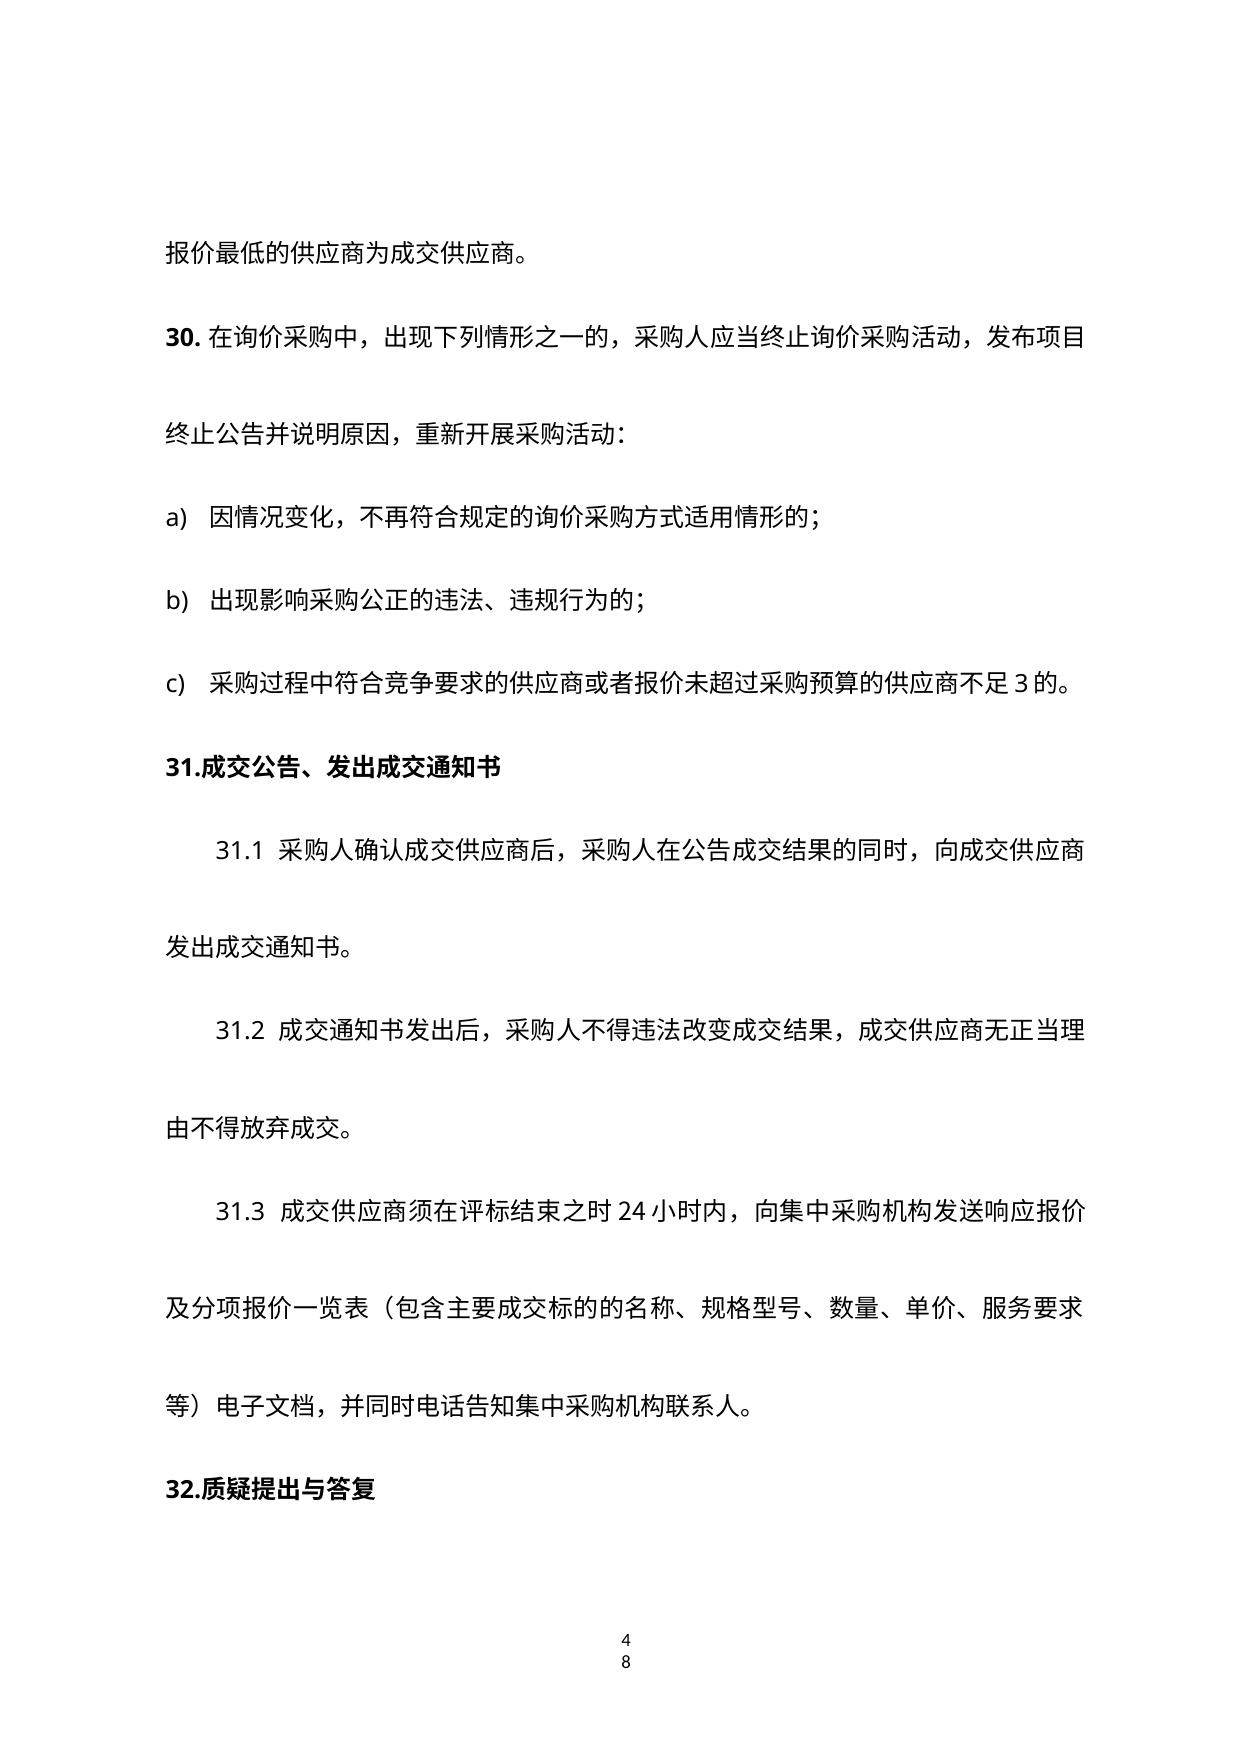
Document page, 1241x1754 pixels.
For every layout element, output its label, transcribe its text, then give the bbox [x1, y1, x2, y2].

text 31.1 采购人确认成交供应商后，采购人在公告成交结果的同时，向成交供应商发出成交通知书。 [165, 816, 1087, 978]
text 31.2 成交通知书发出后，采购人不得违法改变成交结果，成交供应商无正当理由不得放弃成交。 [165, 996, 1087, 1159]
text 31.3 成交供应商须在评标结束之时24小时内，向集中采购机构发送响应报价及分项报价一览表（包含主要成交标的的名称、规格型号、数量、单价、服务要求等）电子文档，并同时电话告知集中采购机构联系人。 [165, 1177, 1087, 1437]
text 30. 在询价采购中，出现下列情形之一的，采购人应当终止询价采购活动，发布项目终止公告并说明原因，重新开展采购活动： [165, 303, 1087, 465]
text 32.质疑提出与答复 [165, 1455, 1087, 1520]
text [165, 219, 1087, 284]
list 采购过程中符合竞争要求的供应商或者报价未超过采购预算的供应商不足3的。 [165, 649, 1087, 714]
text 31.成交公告、发出成交通知书 [165, 733, 1087, 798]
list 出现影响采购公正的违法、违规行为的； [165, 566, 1087, 631]
list 因情况变化，不再符合规定的询价采购方式适用情形的； [165, 483, 1087, 548]
